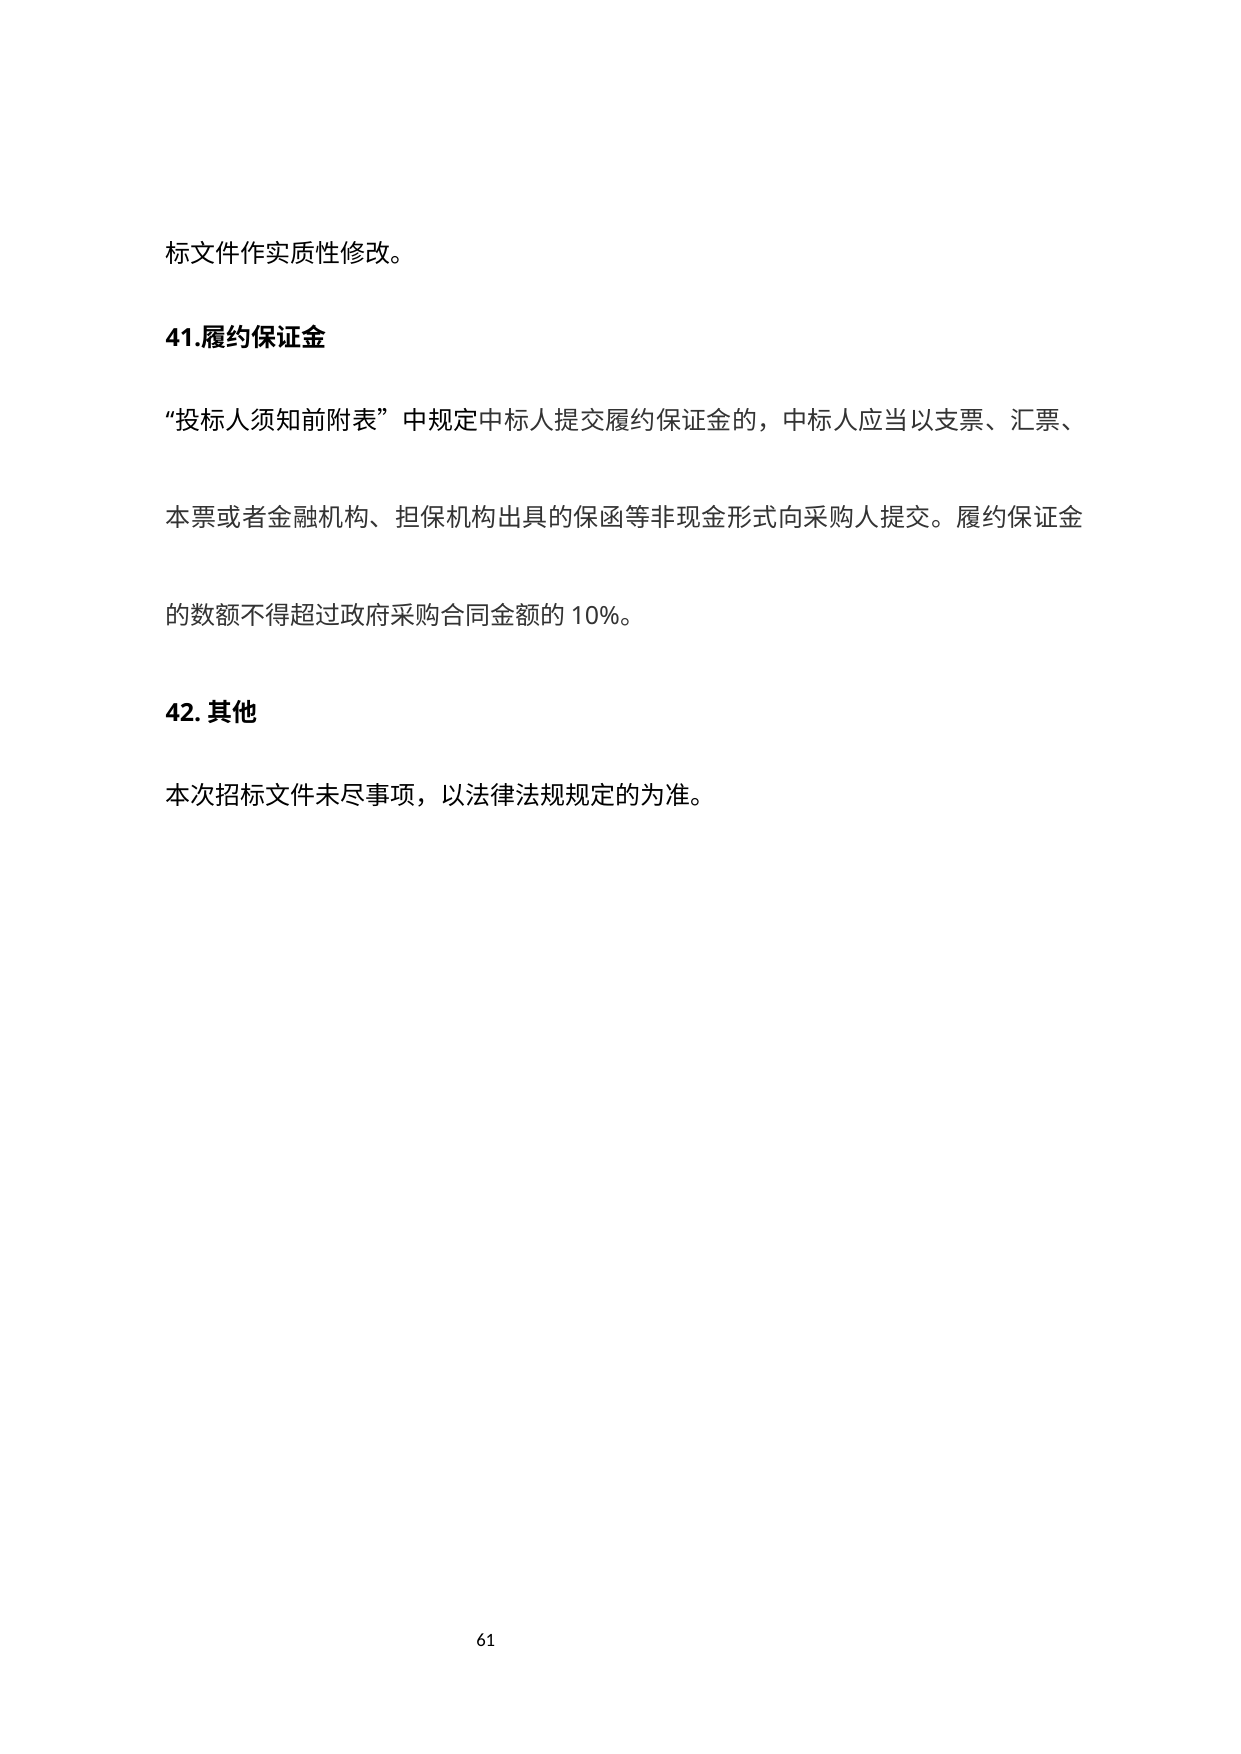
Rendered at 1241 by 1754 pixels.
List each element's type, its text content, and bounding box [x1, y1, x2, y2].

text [165, 219, 1087, 284]
text 41.履约保证金 [165, 303, 1087, 368]
text 本次招标文件未尽事项，以法律法规规定的为准。 [165, 761, 1087, 826]
text “投标人须知前附表”中规定中标人提交履约保证金的，中标人应当以支票、汇票、本票或者金融机构、担保机构出具的保函等非现金形式向采购人提交。履约保证金的数额不得超过政府采购合同金额的10%。 42. 其他 [165, 386, 1087, 743]
